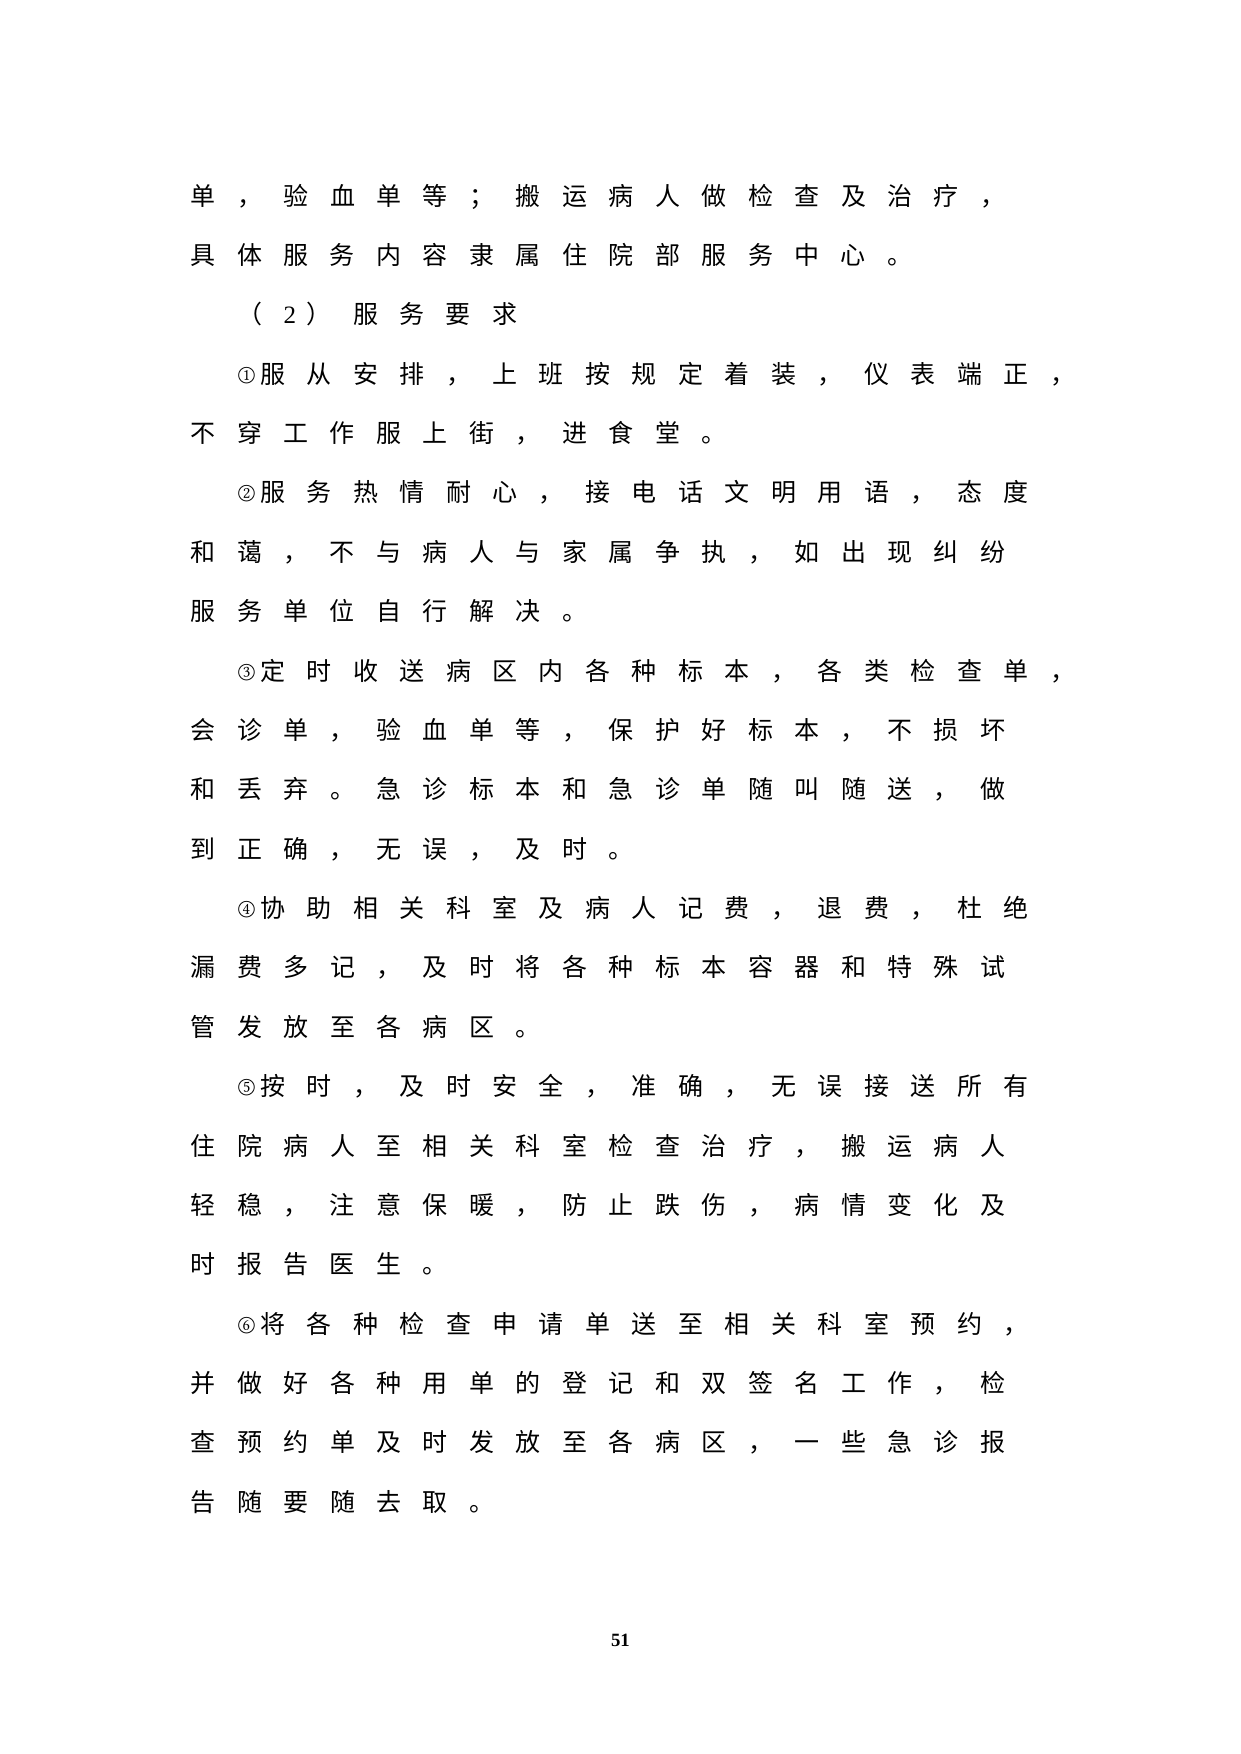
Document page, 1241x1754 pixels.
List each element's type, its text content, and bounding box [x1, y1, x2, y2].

text ⑤按时，及时安全，准确，无误接送所有住院病人至相关科室检查治疗，搬运病人轻稳，注意保暖，防止跌伤，病情变化及时报告医生。 [190, 1055, 1050, 1293]
text （2）服务要求 [190, 283, 1050, 343]
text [190, 164, 1050, 283]
text ①服从安排，上班按规定着装，仪表端正，不穿工作服上街，进食堂。 [190, 343, 1050, 461]
text ③定时收送病区内各种标本，各类检查单，会诊单，验血单等，保护好标本，不损坏和丢弃。急诊标本和急诊单随叫随送，做到正确，无误，及时。 [190, 639, 1050, 877]
text ⑥将各种检查申请单送至相关科室预约，并做好各种用单的登记和双签名工作，检查预约单及时发放至各病区，一些急诊报告随要随去取。 [190, 1293, 1050, 1530]
text ②服务热情耐心，接电话文明用语，态度和蔼，不与病人与家属争执，如出现纠纷服务单位自行解决。 [190, 461, 1050, 639]
text ④协助相关科室及病人记费，退费，杜绝漏费多记，及时将各种标本容器和特殊试管发放至各病区。 [190, 877, 1050, 1055]
